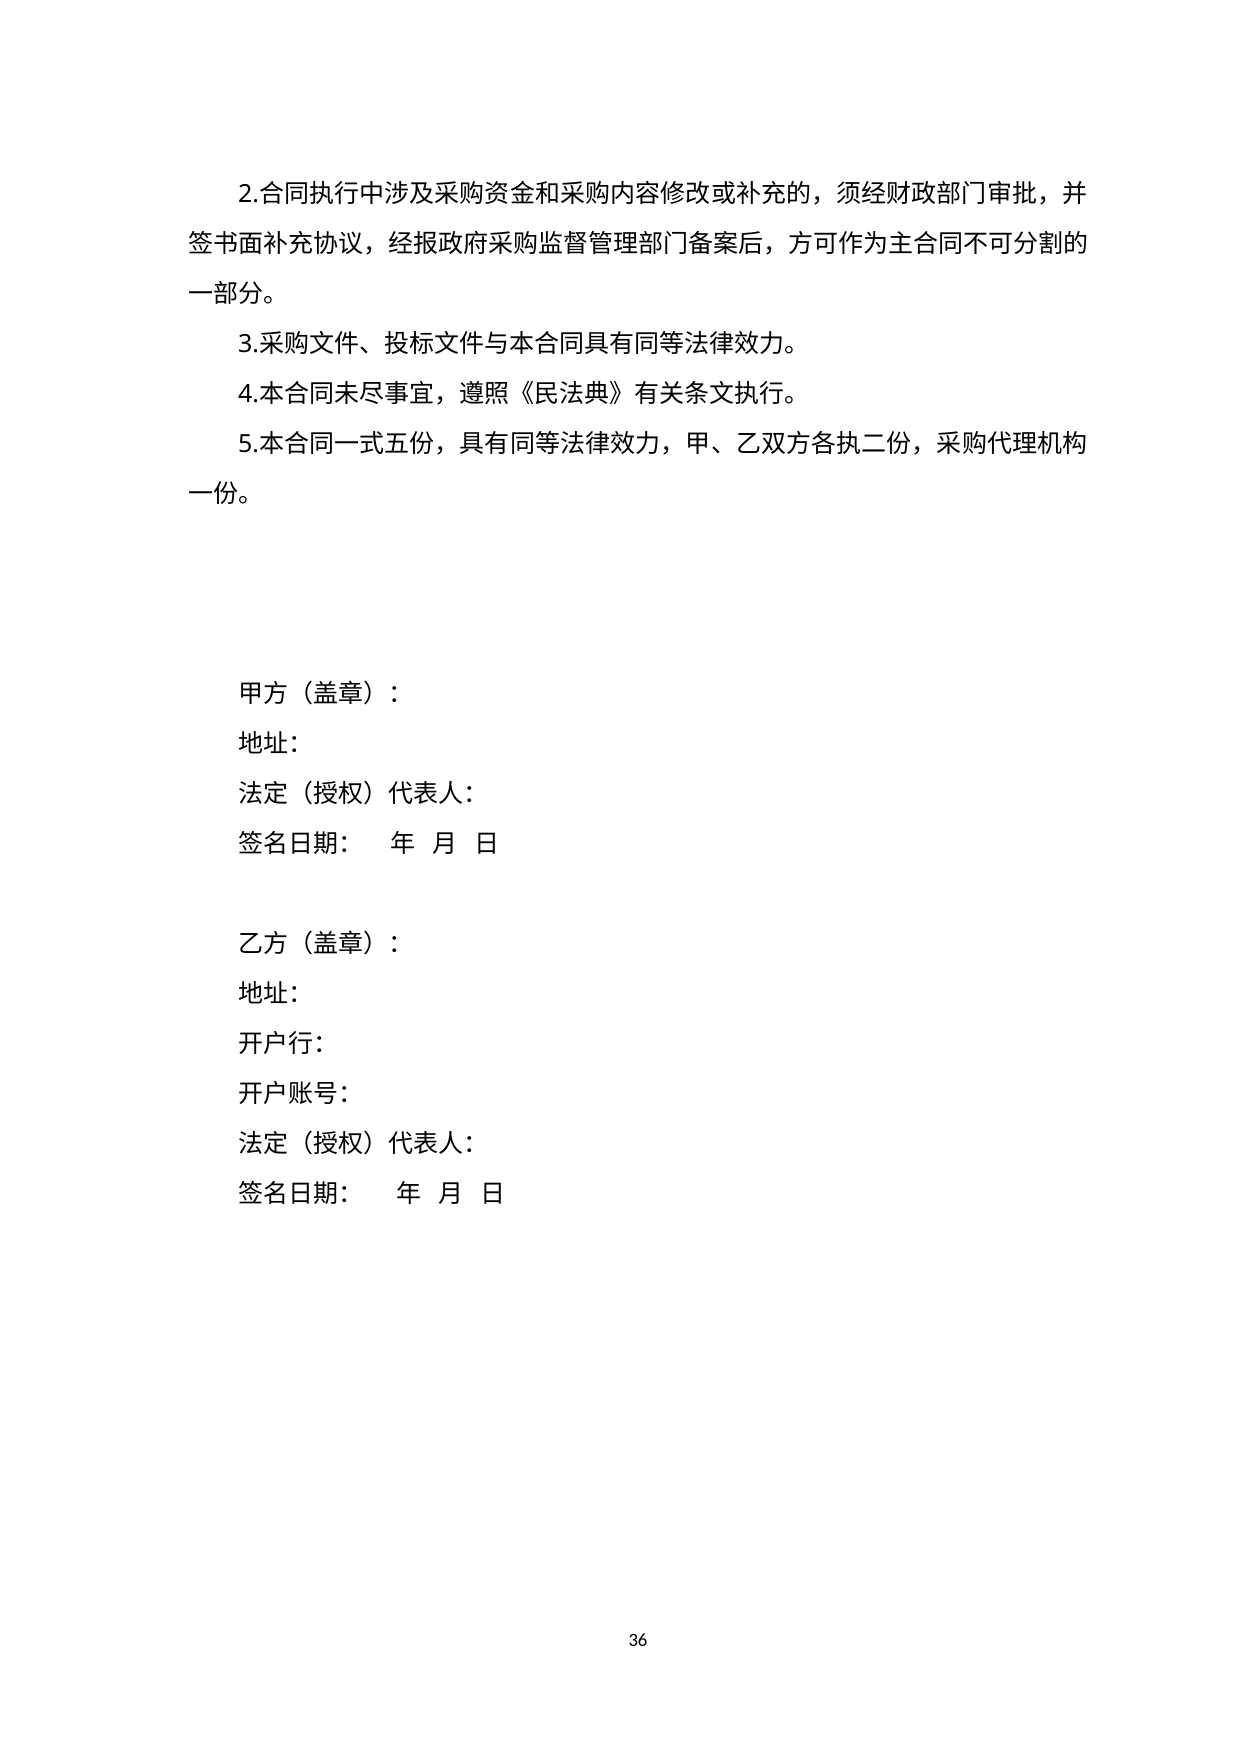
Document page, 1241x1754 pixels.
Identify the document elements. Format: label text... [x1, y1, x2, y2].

text 甲方（盖章）： [188, 662, 1088, 712]
text 3.采购文件、投标文件与本合同具有同等法律效力。 [188, 312, 1088, 362]
text 开户账号： [188, 1062, 1088, 1112]
text 法定（授权）代表人： [188, 762, 1088, 812]
text 法定（授权）代表人： [188, 1112, 1088, 1162]
text 签名日期： 年 月 日 [188, 1162, 1088, 1212]
text 签名日期： 年 月 日 [188, 812, 1088, 862]
text 开户行： [188, 1012, 1088, 1062]
text 2.合同执行中涉及采购资金和采购内容修改或补充的，须经财政部门审批，并签书面补充协议，经报政府采购监督管理部门备案后，方可作为主合同不可分割的一部分。 [188, 162, 1088, 312]
text 乙方（盖章）： [188, 912, 1088, 962]
text 地址： [188, 712, 1088, 762]
text 地址： [188, 962, 1088, 1012]
text 4.本合同未尽事宜，遵照《民法典》有关条文执行。 [188, 362, 1088, 412]
text 5.本合同一式五份，具有同等法律效力，甲、乙双方各执二份，采购代理机构一份。 [188, 412, 1088, 512]
